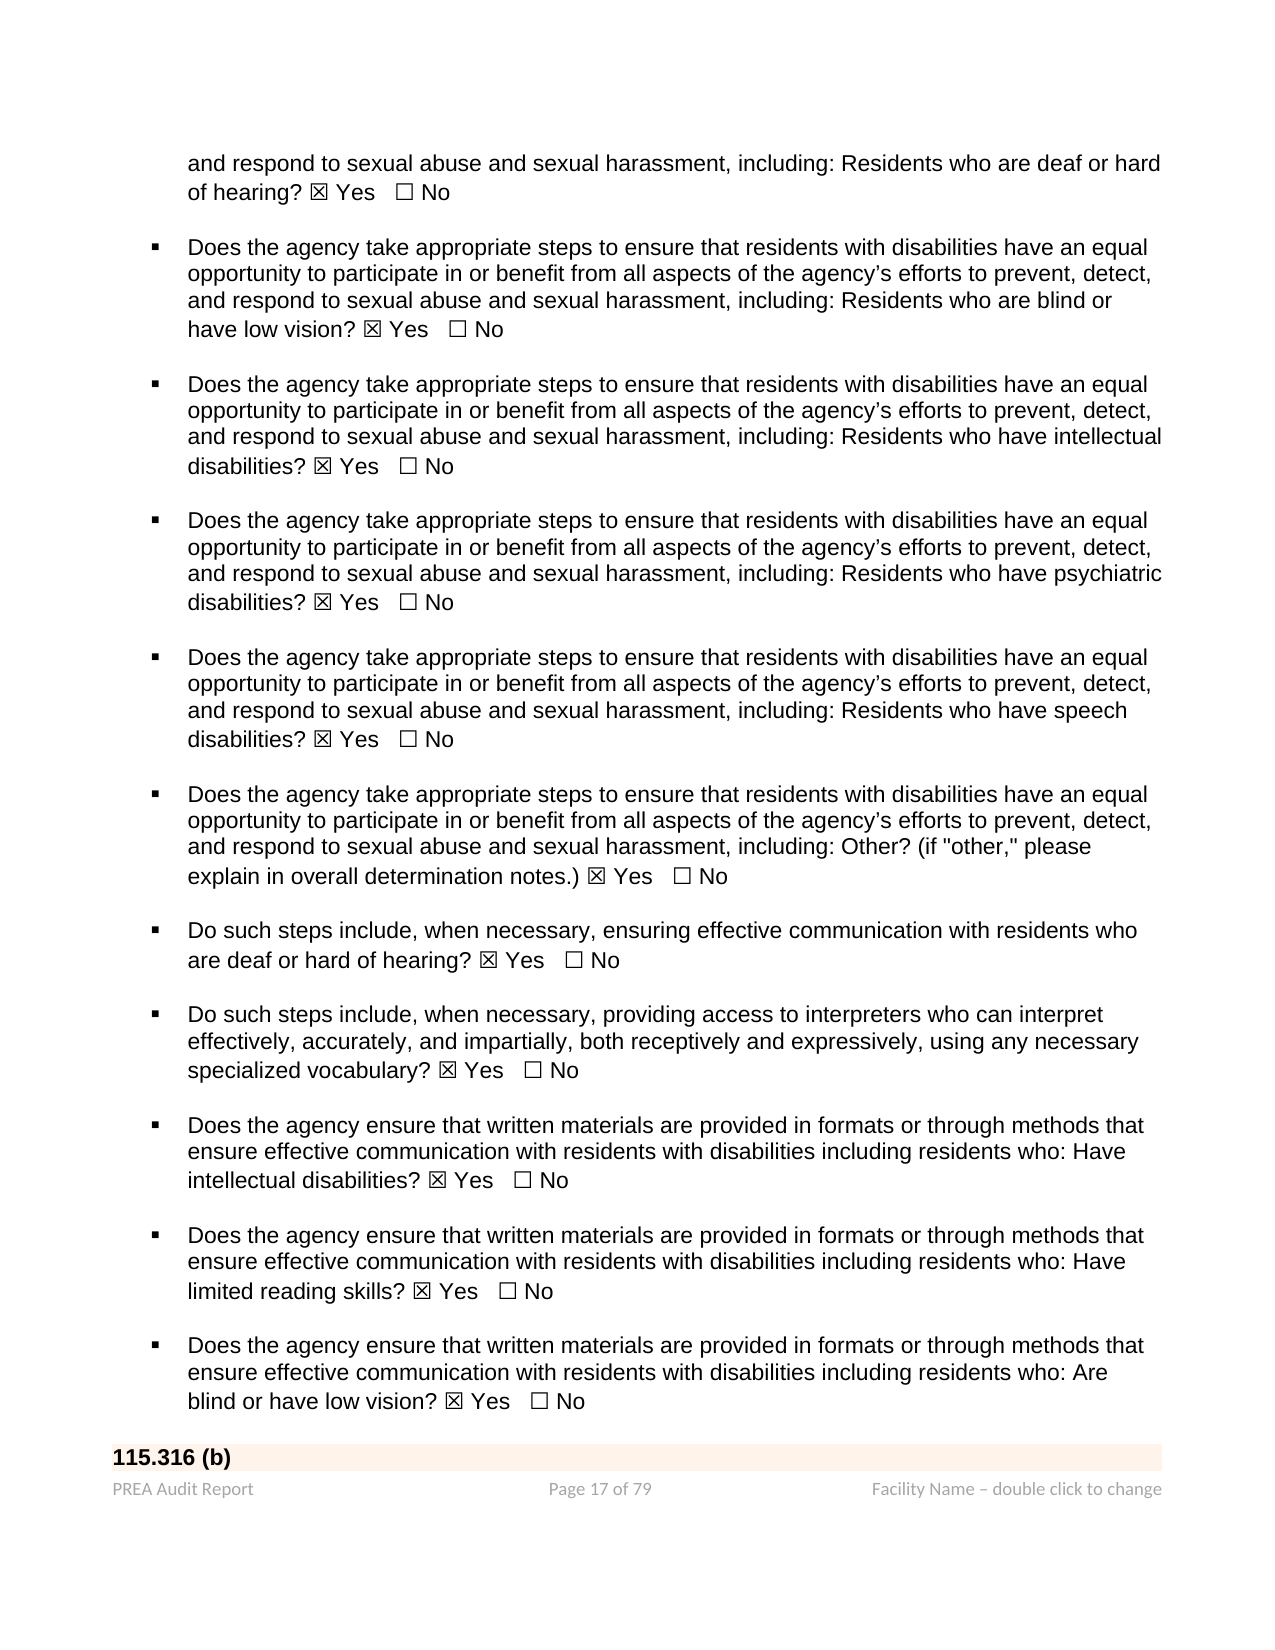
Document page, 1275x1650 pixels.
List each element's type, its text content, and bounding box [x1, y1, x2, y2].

list Does the agency take appropriate steps to ensure that residents with disabilities have an equal opportunity to participate in or benefit from all aspects of the agency’s efforts to prevent, detect, and respond to sexual abuse and sexual harassment, including: Residents who are blind or have low vision? Yes No [150, 234, 1162, 344]
list Do such steps include, when necessary, providing access to interpreters who can interpret effectively, accurately, and impartially, both receptively and expressively, using any necessary specialized vocabulary? Yes No [150, 1001, 1162, 1085]
list Does the agency ensure that written materials are provided in formats or through methods that ensure effective communication with residents with disabilities including residents who: Are blind or have low vision? Yes No [150, 1332, 1162, 1416]
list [150, 150, 1162, 208]
text 115.316 (b) [112, 1444, 1162, 1471]
list Does the agency take appropriate steps to ensure that residents with disabilities have an equal opportunity to participate in or benefit from all aspects of the agency’s efforts to prevent, detect, and respond to sexual abuse and sexual harassment, including: Other? (if "other," please explain in overall determination notes.) Yes No [150, 781, 1162, 891]
list Does the agency take appropriate steps to ensure that residents with disabilities have an equal opportunity to participate in or benefit from all aspects of the agency’s efforts to prevent, detect, and respond to sexual abuse and sexual harassment, including: Residents who have speech disabilities? Yes No [150, 644, 1162, 754]
list Does the agency take appropriate steps to ensure that residents with disabilities have an equal opportunity to participate in or benefit from all aspects of the agency’s efforts to prevent, detect, and respond to sexual abuse and sexual harassment, including: Residents who have intellectual disabilities? Yes No [150, 371, 1162, 481]
list Does the agency ensure that written materials are provided in formats or through methods that ensure effective communication with residents with disabilities including residents who: Have limited reading skills? Yes No [150, 1222, 1162, 1306]
list Do such steps include, when necessary, ensuring effective communication with residents who are deaf or hard of hearing? Yes No [150, 917, 1162, 975]
list Does the agency ensure that written materials are provided in formats or through methods that ensure effective communication with residents with disabilities including residents who: Have intellectual disabilities? Yes No [150, 1112, 1162, 1196]
list Does the agency take appropriate steps to ensure that residents with disabilities have an equal opportunity to participate in or benefit from all aspects of the agency’s efforts to prevent, detect, and respond to sexual abuse and sexual harassment, including: Residents who have psychiatric disabilities? Yes No [150, 507, 1162, 618]
